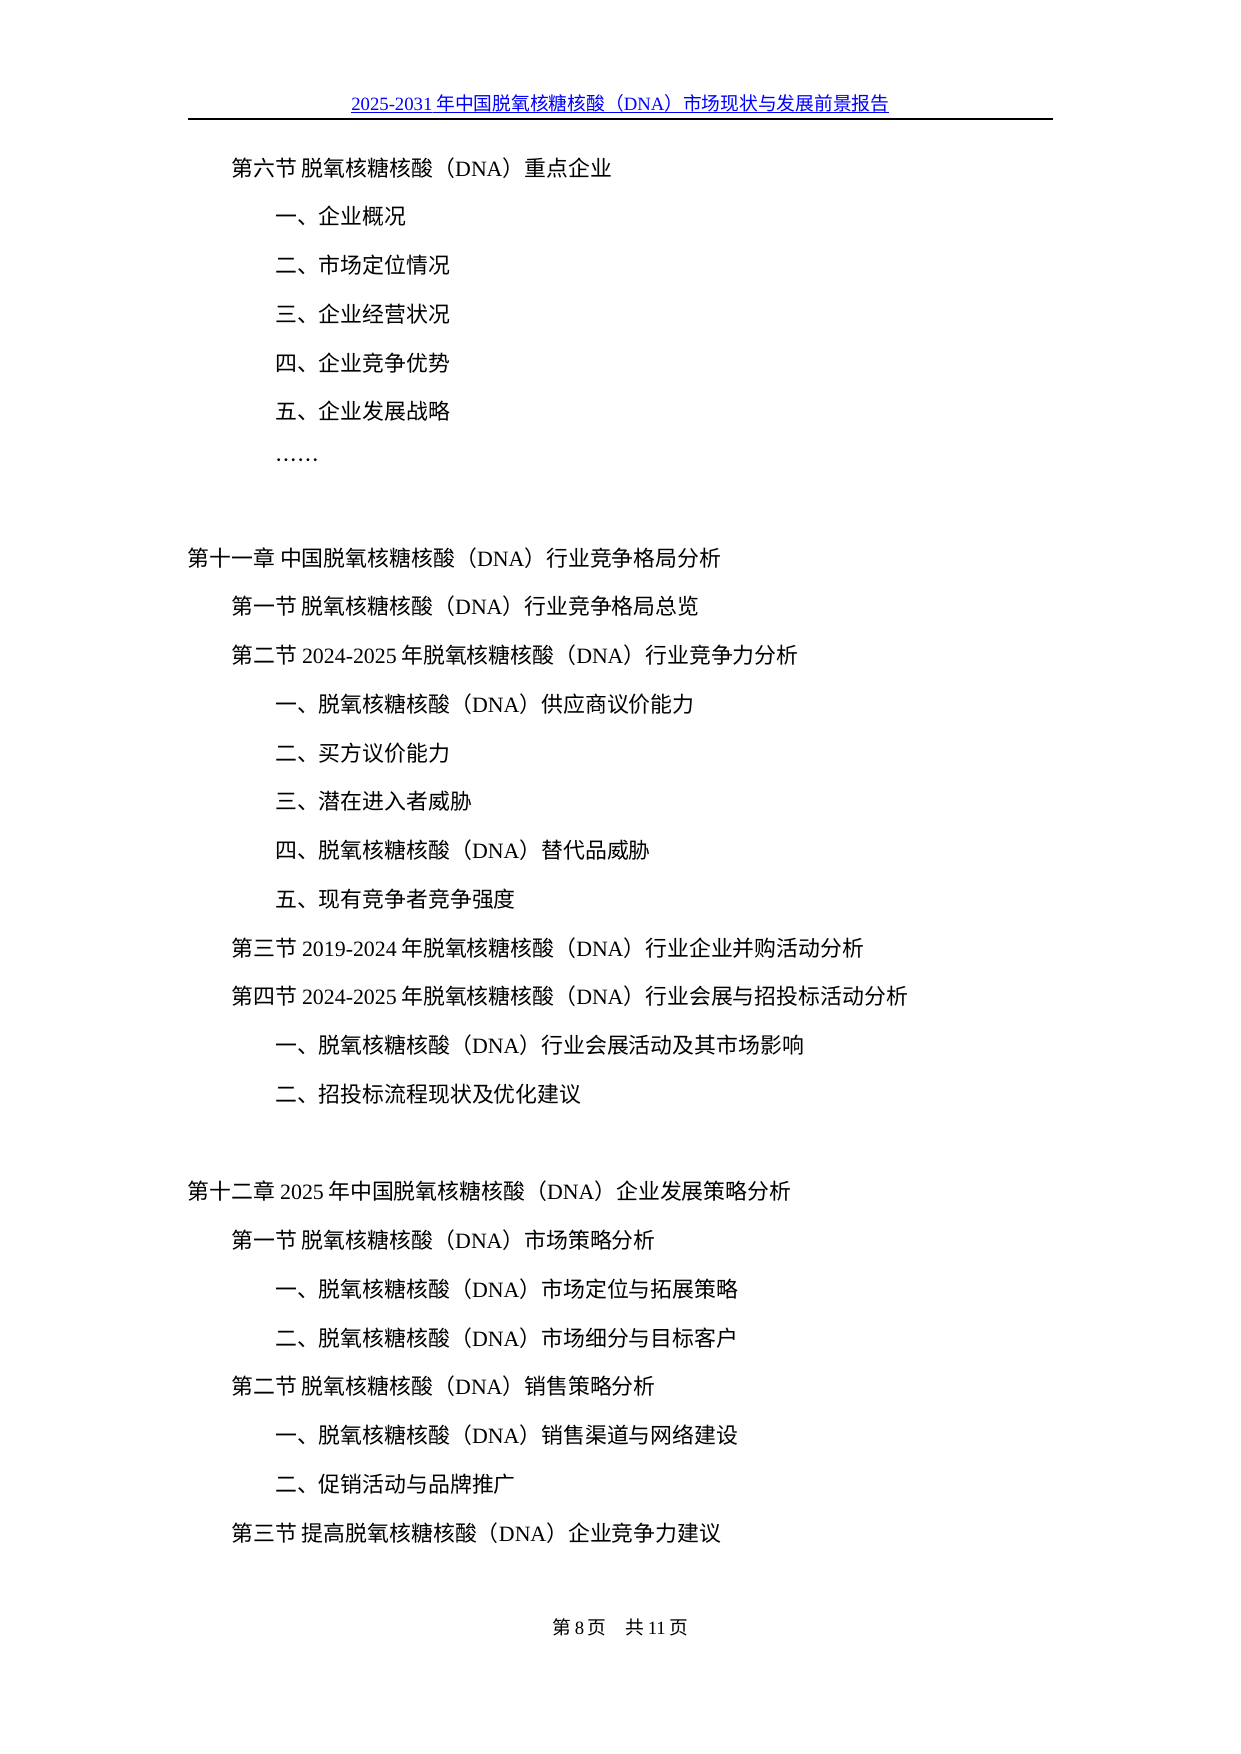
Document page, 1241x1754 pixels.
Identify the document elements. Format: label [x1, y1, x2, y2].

text [187, 150, 1053, 1548]
